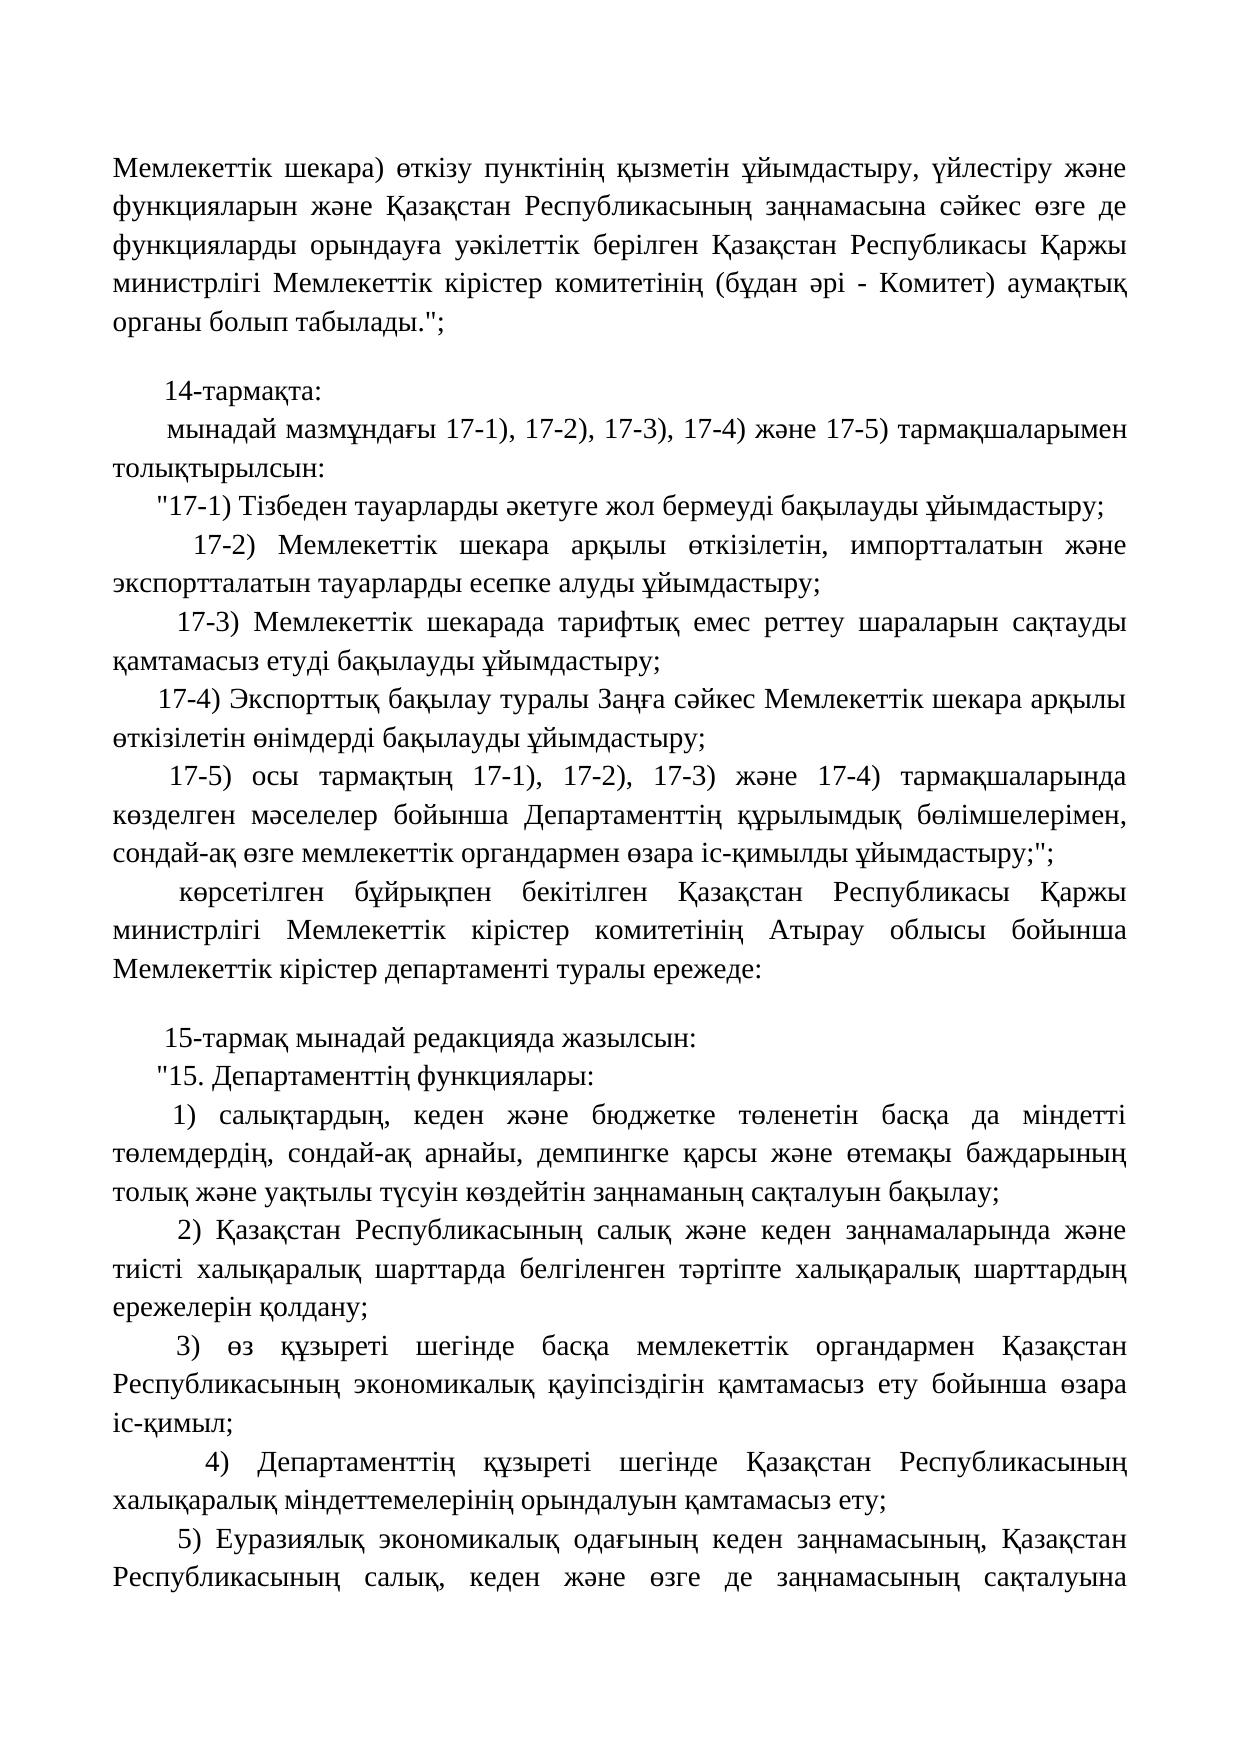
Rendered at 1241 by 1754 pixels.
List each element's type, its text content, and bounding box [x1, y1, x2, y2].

text 4) Департаменттің құзыреті шегінде Қазақстан Республикасының халықаралық міндеттемелерінің орындалуын қамтамасыз ету; [112, 1444, 1128, 1516]
text 3) өз құзыреті шегінде басқа мемлекеттік органдармен Қазақстан Республикасының экономикалық қауіпсіздігін қамтамасыз ету бойынша өзара іс-қимыл; [112, 1328, 1128, 1439]
text 2) Қазақстан Республикасының салық және кеден заңнамаларында және тиісті халықаралық шарттарда белгіленген тәртіпте халықаралық шарттардың ережелерін қолдану; [112, 1212, 1128, 1323]
text "15. Департаменттің функциялары: [112, 1058, 1128, 1092]
text 17-2) Мемлекеттік шекара арқылы өткізілетін, импортталатын және экспортталатын тауарларды есепке алуды ұйымдастыру; [112, 527, 1128, 599]
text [112, 150, 1128, 338]
text "17-1) Тізбеден тауарларды әкетуге жол бермеуді бақылауды ұйымдастыру; [112, 488, 1128, 522]
text мынадай мазмұндағы 17-1), 17-2), 17-3), 17-4) және 17-5) тармақшаларымен толықтырылсын: [112, 411, 1128, 483]
text 17-5) осы тармақтың 17-1), 17-2), 17-3) және 17-4) тармақшаларында көзделген мәселелер бойынша Департаменттің құрылымдық бөлімшелерімен, сондай-ақ өзге мемлекеттік органдармен өзара іс-қимылды ұйымдастыру;"; [112, 758, 1128, 869]
text 17-4) Экспорттық бақылау туралы Заңға сәйкес Мемлекеттік шекара арқылы өткізілетін өнімдерді бақылауды ұйымдастыру; [112, 681, 1128, 753]
text 15-тармақ мынадай редакцияда жазылсын: [112, 1020, 1128, 1053]
text 17-3) Мемлекеттік шекарада тарифтық емес реттеу шараларын сақтауды қамтамасыз етуді бақылауды ұйымдастыру; [112, 604, 1128, 676]
text көрсетілген бұйрықпен бекітілген Қазақстан Республикасы Қаржы министрлігі Мемлекеттік кірістер комитетінің Атырау облысы бойынша Мемлекеттік кірістер департаменті туралы ережеде: [112, 874, 1128, 984]
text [112, 1521, 1128, 1593]
text 1) салықтардың, кеден және бюджетке төленетін басқа да міндетті төлемдердің, сондай-ақ арнайы, демпингке қарсы және өтемақы баждарының толық және уақтылы түсуін көздейтін заңнаманың сақталуын бақылау; [112, 1097, 1128, 1207]
text 14-тармақта: [112, 373, 1128, 406]
